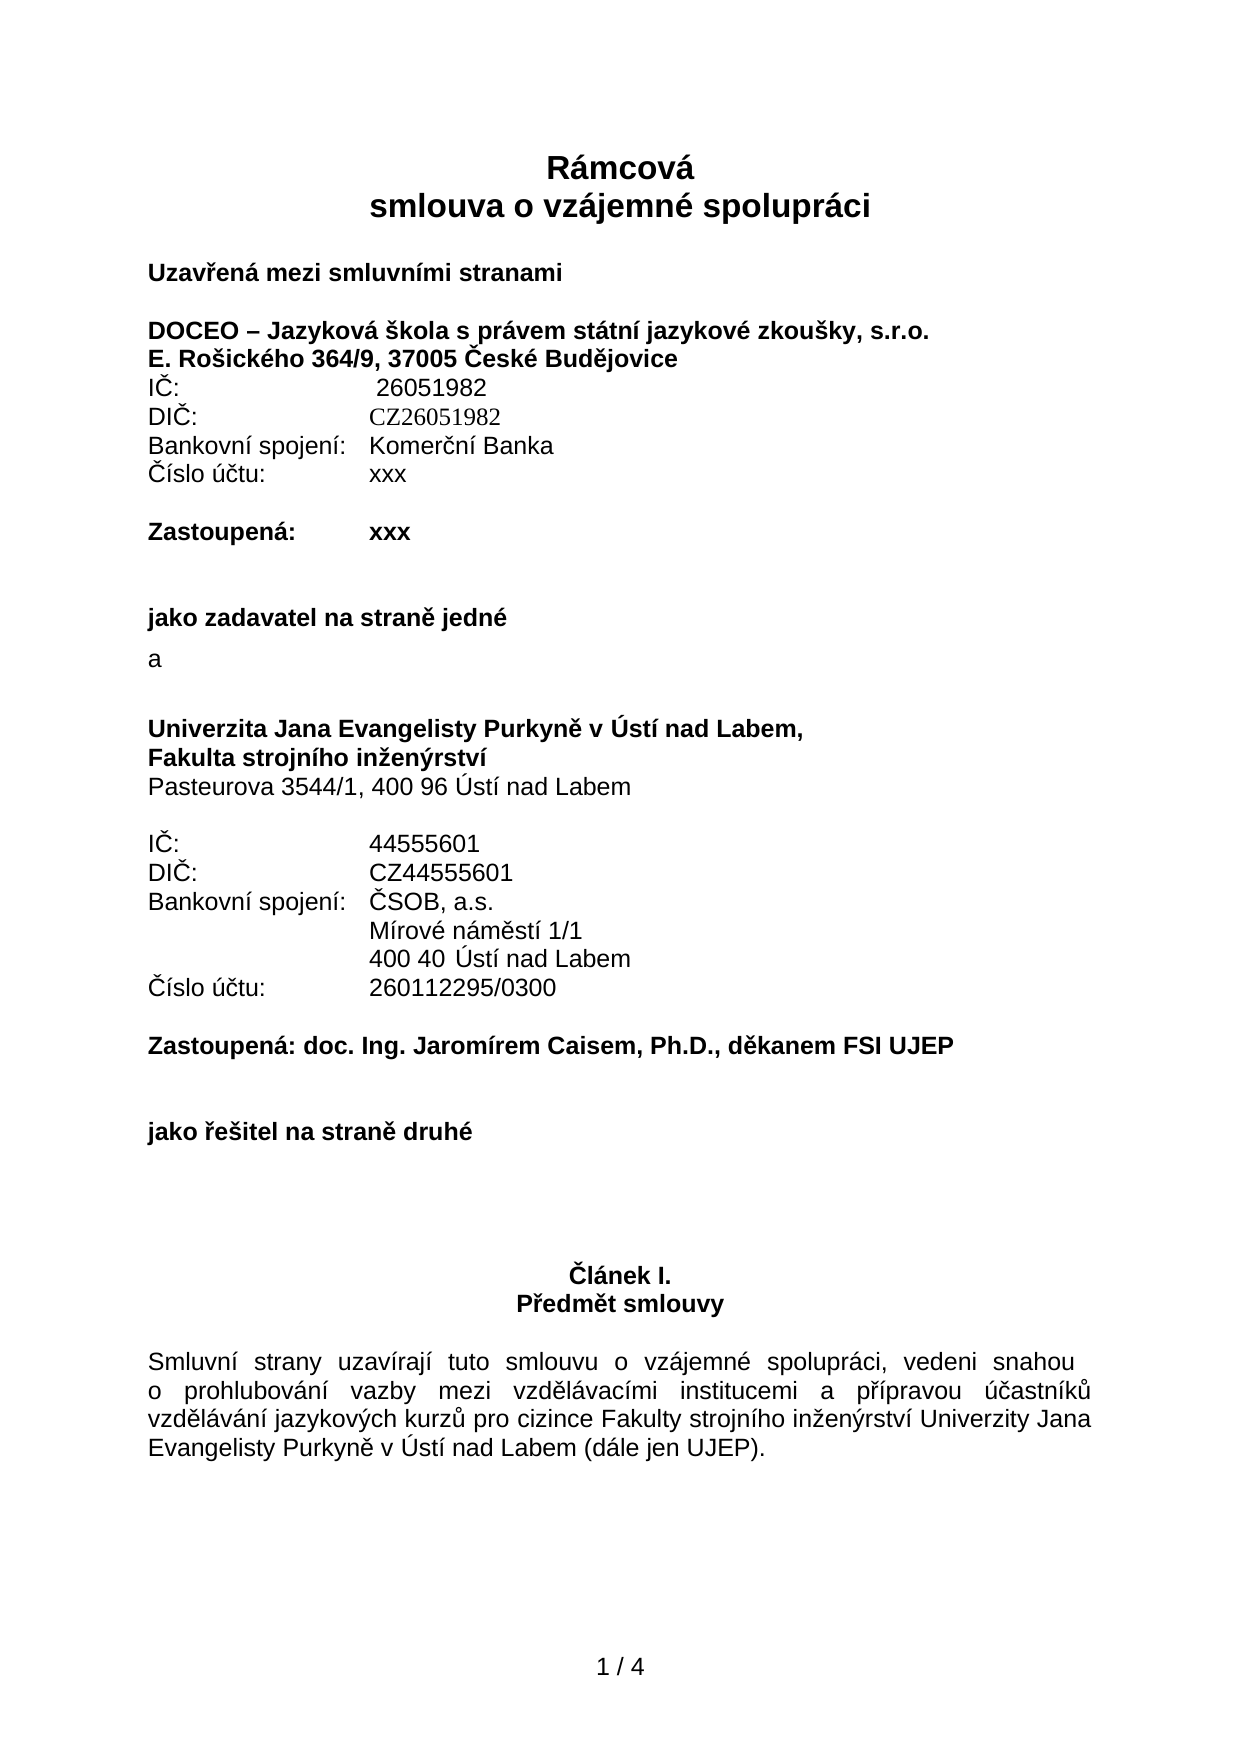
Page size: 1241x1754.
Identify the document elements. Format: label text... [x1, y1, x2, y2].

text Bankovní spojení: Komerční Banka [148, 431, 1092, 459]
text Článek I. [148, 1261, 1092, 1289]
text 400 40 Ústí nad Labem [295, 944, 1092, 973]
text Číslo účtu: xxx [148, 459, 1092, 488]
text jako zadavatel na straně jedné [148, 603, 1092, 632]
text Uzavřená mezi smluvními stranami [148, 258, 1092, 287]
text Smluvní strany uzavírají tuto smlouvu o vzájemné spolupráci, vedeni snahou o prohlubování vazby mezi vzdělávacími institucemi a přípravou účastníků vzdělávání jazykových kurzů pro cizince Fakulty strojního inženýrství Univerzity Jana Evangelisty Purkyně v Ústí nad Labem (dále jen UJEP). [148, 1347, 1092, 1462]
text E. Rošického 364/9, 37005 České Budějovice [148, 344, 1092, 373]
text IČ: 26051982 [148, 373, 1092, 402]
text Mírové náměstí 1/1 [295, 916, 1092, 944]
text Předmět smlouvy [148, 1289, 1092, 1318]
text IČ: 44555601 [148, 829, 1092, 858]
text a [148, 644, 1092, 673]
text Číslo účtu: 260112295/0300 [148, 973, 1092, 1002]
text DOCEO – Jazyková škola s právem státní jazykové zkoušky, s.r.o. [148, 316, 1092, 344]
title Rámcová [148, 148, 1092, 186]
title smlouva o vzájemné spolupráci [148, 186, 1092, 224]
text Fakulta strojního inženýrství [148, 743, 1092, 772]
text Pasteurova 3544/1, 400 96 Ústí nad Labem [148, 772, 1092, 801]
text Bankovní spojení: ČSOB, a.s. [148, 887, 1092, 916]
text Univerzita Jana Evangelisty Purkyně v Ústí nad Labem, [148, 714, 1092, 743]
text Zastoupená: xxx [148, 517, 1092, 546]
text jako řešitel na straně druhé [148, 1117, 1092, 1146]
text DIČ: CZ26051982 [148, 402, 1092, 431]
text DIČ: CZ44555601 [148, 858, 1092, 887]
text Zastoupená: doc. Ing. Jaromírem Caisem, Ph.D., děkanem FSI UJEP [148, 1031, 1092, 1059]
